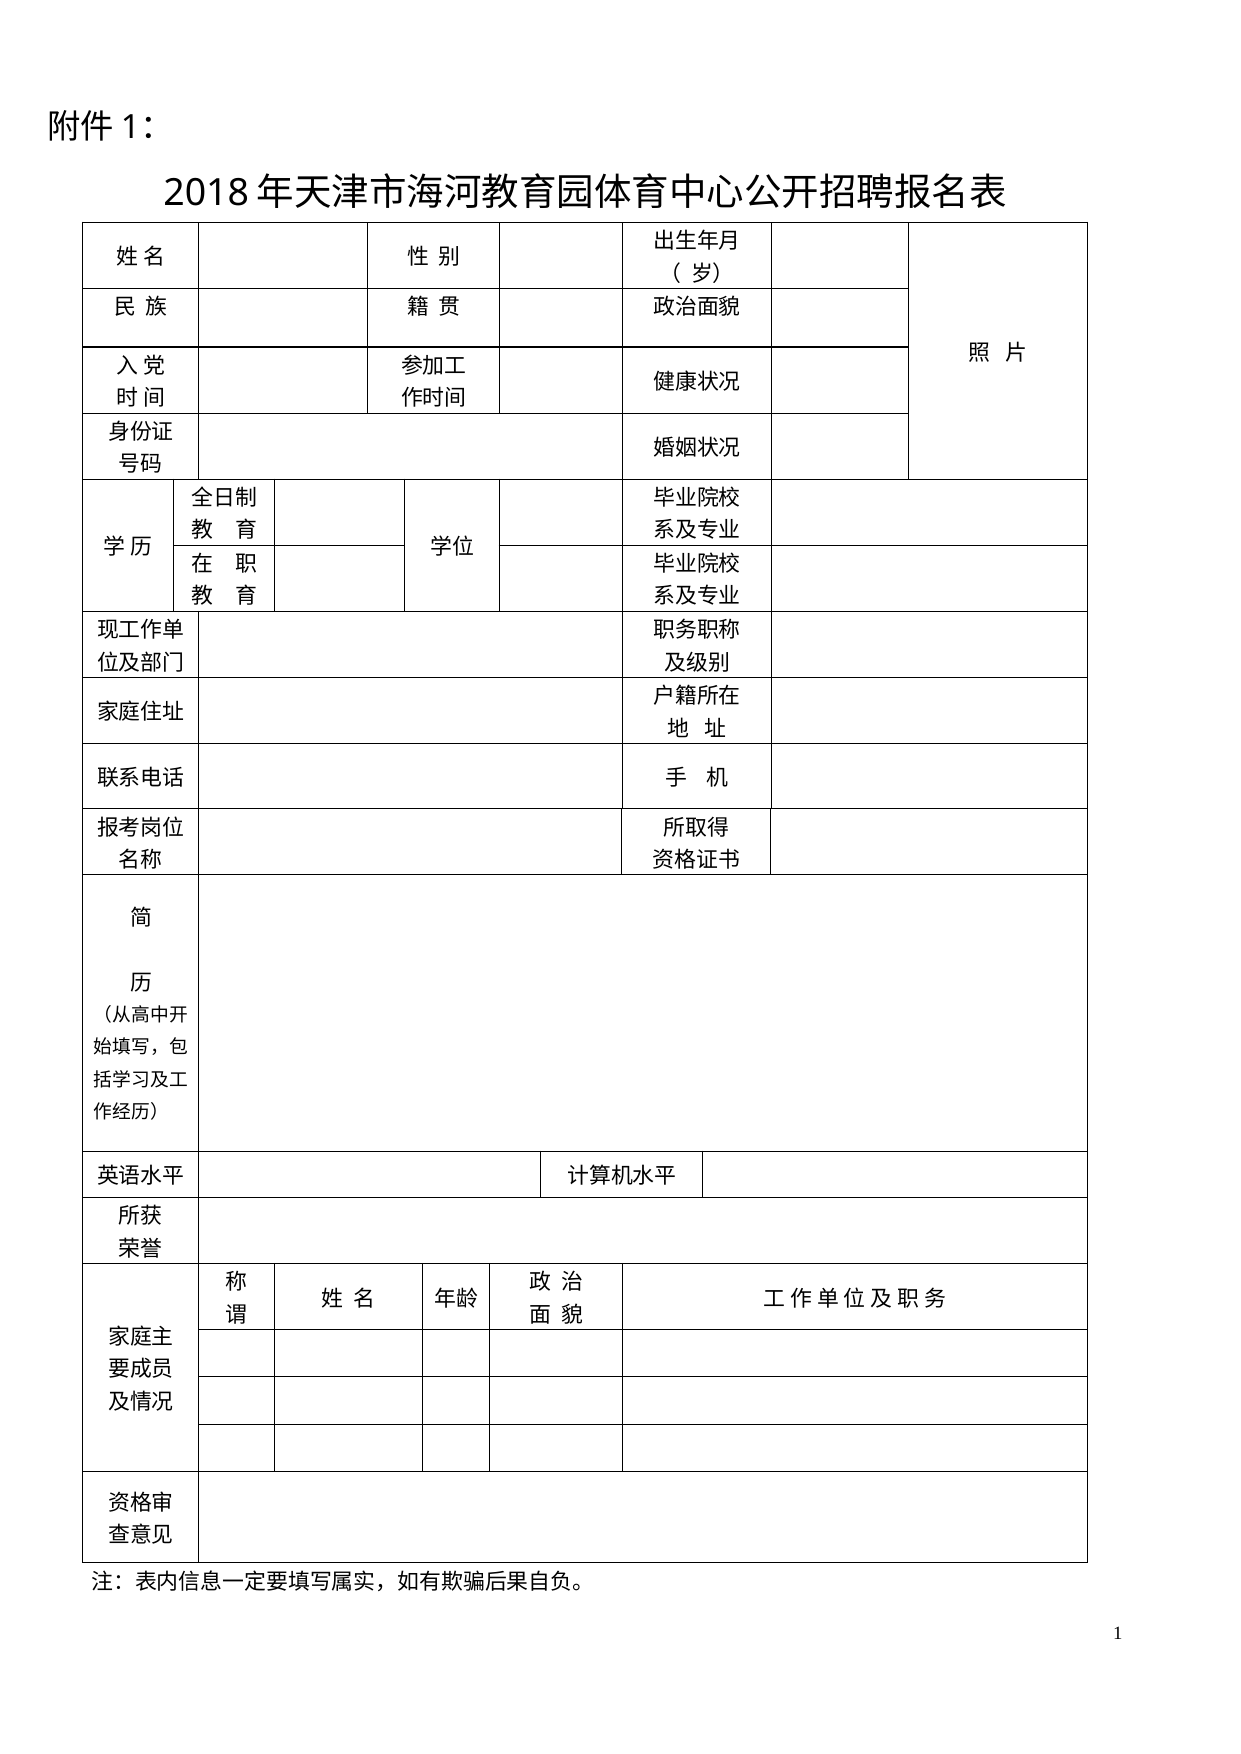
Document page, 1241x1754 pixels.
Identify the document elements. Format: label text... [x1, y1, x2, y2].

table_cell [500, 546, 622, 611]
table_cell 英语水平 [83, 1152, 198, 1197]
table_cell 家庭主 要成员 及情况 [83, 1264, 198, 1471]
table_cell 报考岗位名称 [83, 809, 198, 874]
table_cell [772, 744, 1087, 808]
table_cell [490, 1425, 622, 1471]
text 附件1： [47, 92, 1122, 157]
table_cell 入 党 时 间 [83, 348, 198, 412]
table_cell [275, 1330, 422, 1376]
table_cell [199, 289, 367, 346]
table_cell 家庭住址 [83, 678, 198, 743]
table_cell 学位 [405, 480, 499, 611]
table_header 性 别 [368, 223, 499, 288]
table_cell 籍 贯 [368, 289, 499, 346]
table_cell 现工作单位及部门 [83, 612, 198, 677]
table_cell [771, 809, 1087, 874]
table_header 出生年月 （ 岁） [623, 223, 771, 288]
table_cell 职务职称 及级别 [623, 612, 771, 677]
table_header [772, 223, 908, 288]
table_cell [500, 480, 622, 544]
table_cell 学 历 [83, 480, 173, 611]
table_cell [772, 348, 908, 412]
table_cell 手 机 [623, 744, 771, 808]
table_cell [199, 414, 622, 478]
table_cell 身份证 号码 [83, 414, 198, 478]
table_cell [423, 1330, 489, 1376]
table_cell 年龄 [423, 1264, 489, 1329]
table_cell [490, 1377, 622, 1423]
table_cell [772, 289, 908, 346]
table_cell [623, 1330, 1087, 1376]
table_cell [772, 480, 1087, 544]
table_cell [772, 612, 1087, 677]
table_cell 在 职 教 育 [174, 546, 274, 611]
table_header 照 片 [909, 223, 1087, 478]
table_cell [199, 1377, 274, 1423]
table_cell [199, 678, 622, 743]
table_cell [199, 1425, 274, 1471]
table_cell [623, 1425, 1087, 1471]
table_cell 工 作 单 位 及 职 务 [623, 1264, 1087, 1329]
table_cell 所获 荣誉 [83, 1198, 198, 1263]
text 2018年天津市海河教育园体育中心公开招聘报名表 [47, 157, 1122, 222]
table_cell 健康状况 [623, 348, 771, 412]
table_cell [772, 678, 1087, 743]
text 注：表内信息一定要填写属实，如有欺骗后果自负。 [47, 1563, 1122, 1596]
table_cell 联系电话 [83, 744, 198, 808]
table_cell [490, 1330, 622, 1376]
table_header [500, 223, 622, 288]
table_cell 政 治 面 貌 [490, 1264, 622, 1329]
table_cell [703, 1152, 1087, 1197]
table_cell [275, 1377, 422, 1423]
table_cell [199, 1152, 540, 1197]
table_header 姓 名 [83, 223, 198, 288]
table_cell [199, 612, 622, 677]
table_cell [199, 1198, 1087, 1263]
table_cell 参加工 作时间 [368, 348, 499, 412]
table_cell 婚姻状况 [623, 414, 771, 478]
table_cell [199, 809, 621, 874]
table_cell 户籍所在 地 址 [623, 678, 771, 743]
table_cell 计算机水平 [541, 1152, 702, 1197]
table_cell [423, 1377, 489, 1423]
table_cell [275, 546, 404, 611]
table_cell 毕业院校 系及专业 [623, 546, 771, 611]
table_cell [199, 348, 367, 412]
table_cell [500, 348, 622, 412]
table_cell 资格审 查意见 [83, 1472, 198, 1562]
table_cell [275, 1425, 422, 1471]
table_cell [199, 744, 622, 808]
table_cell 简 历 （从高中开始填写，包括学习及工作经历） [83, 875, 198, 1151]
table_cell [500, 289, 622, 346]
table_cell 姓 名 [275, 1264, 422, 1329]
table_cell 称 谓 [199, 1264, 274, 1329]
table_cell [199, 1472, 1087, 1562]
table_cell [772, 414, 908, 478]
table_cell [199, 1330, 274, 1376]
table_cell 民 族 [83, 289, 198, 346]
table_cell [199, 875, 1087, 1151]
table_cell 毕业院校 系及专业 [623, 480, 771, 544]
table_cell 所取得 资格证书 [622, 809, 770, 874]
table_cell 全日制 教 育 [174, 480, 274, 544]
table_cell [772, 546, 1087, 611]
table_cell [423, 1425, 489, 1471]
table_cell [275, 480, 404, 544]
table_header [199, 223, 367, 288]
table_cell [623, 1377, 1087, 1423]
table_cell 政治面貌 [623, 289, 771, 346]
